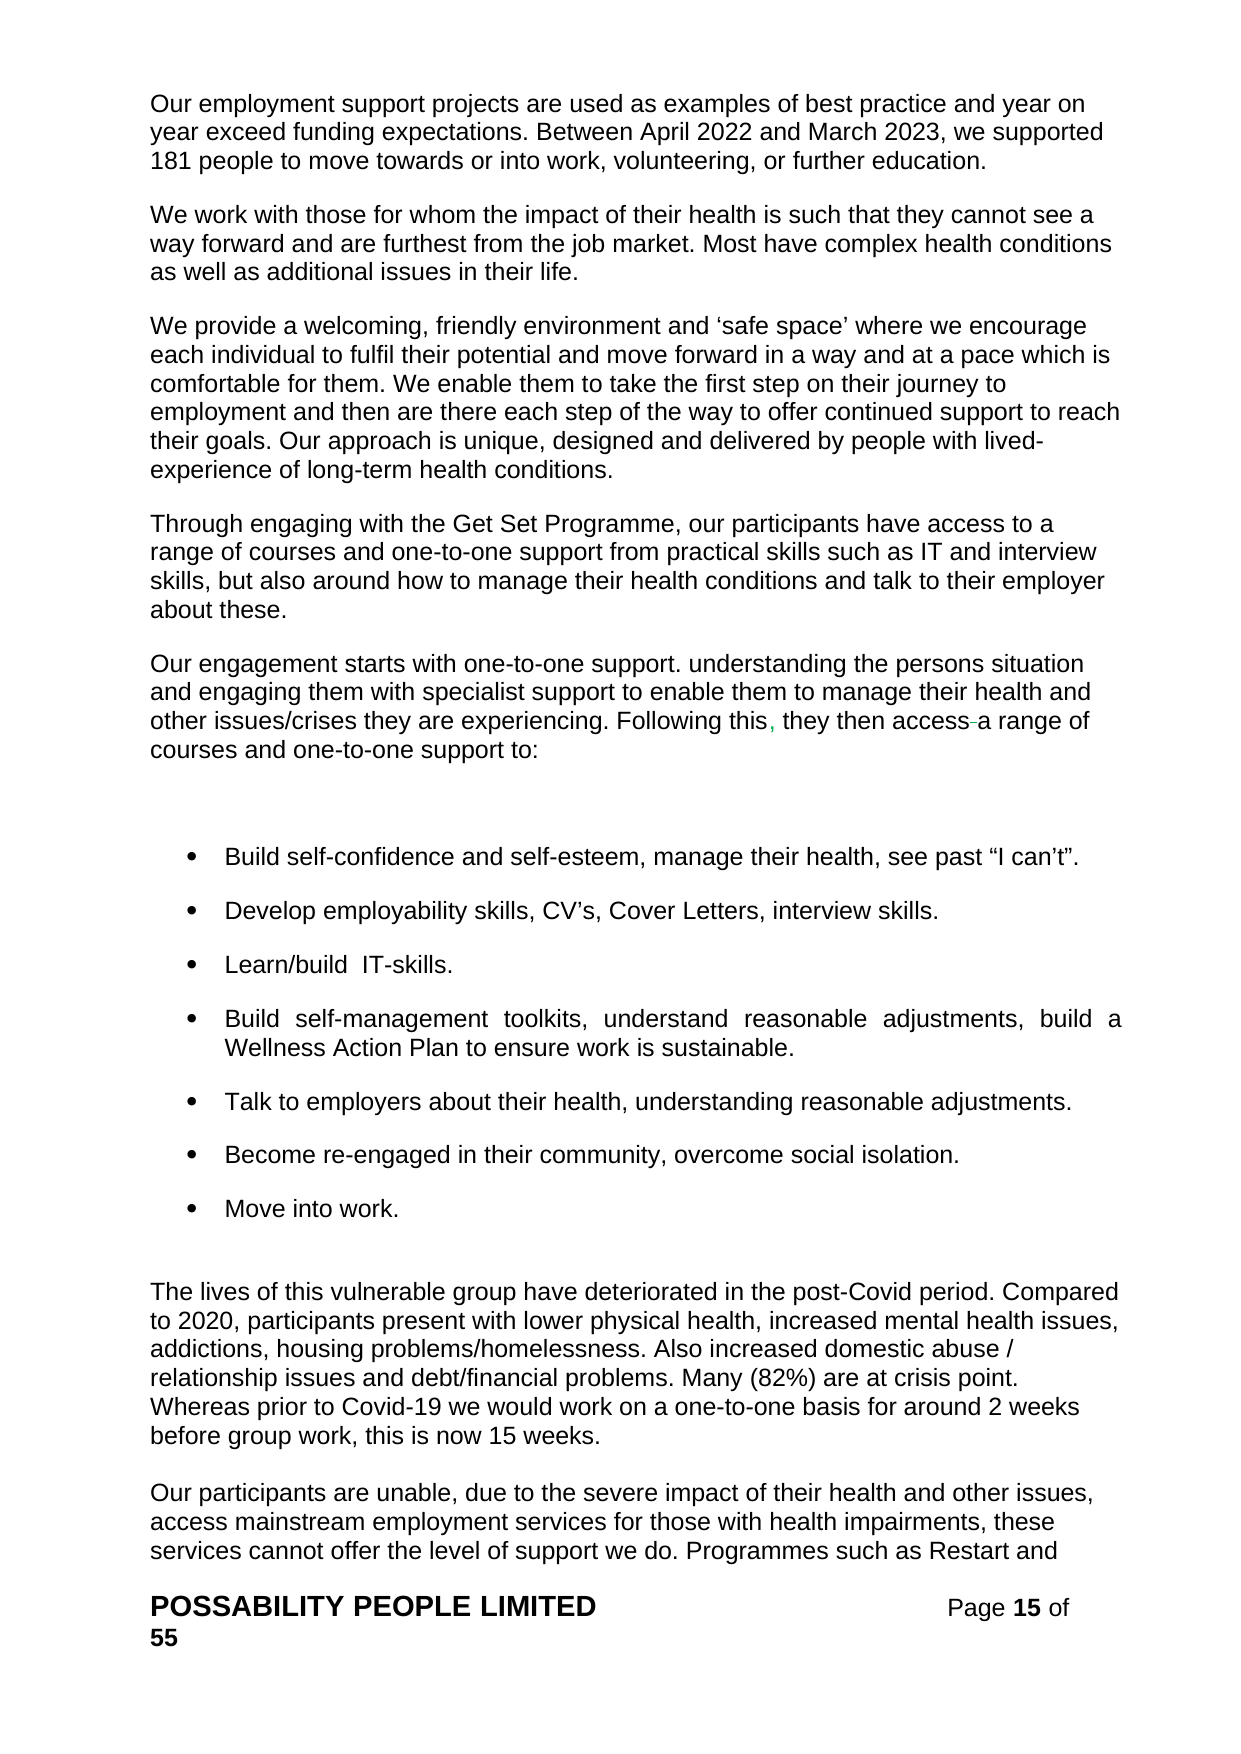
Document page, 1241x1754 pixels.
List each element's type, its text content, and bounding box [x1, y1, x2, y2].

text The lives of this vulnerable group have deteriorated in the post-Covid period. Compared to 2020, participants present with lower physical health, increased mental health issues, addictions, housing problems/homelessness. Also increased domestic abuse / relationship issues and debt/financial problems. Many (82%) are at crisis point. Whereas prior to Covid-19 we would work on a one-to-one basis for around 2 weeks before group work, this is now 15 weeks. [150, 1277, 1123, 1449]
text Our engagement starts with one-to-one support. understanding the persons situation and engaging them with specialist support to enable them to manage their health and other issues/crises they are experiencing. Following this, they then access a range of courses and one-to-one support to: [150, 649, 1123, 764]
list Build self-management toolkits, understand reasonable adjustments, build a Wellness Action Plan to ensure work is sustainable. [187, 1004, 1123, 1062]
text Our employment support projects are used as examples of best practice and year on year exceed funding expectations. Between April 2022 and March 2023, we supported 181 people to move towards or into work, volunteering, or further education. [150, 89, 1123, 175]
list Build self-confidence and self-esteem, manage their health, see past “I can’t”. [187, 842, 1123, 871]
list Move into work. [187, 1194, 1123, 1223]
text Through engaging with the Get Set Programme, our participants have access to a range of courses and one-to-one support from practical skills such as IT and interview skills, but also around how to manage their health conditions and talk to their employer about these. [150, 509, 1123, 624]
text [150, 1478, 1123, 1564]
text We provide a welcoming, friendly environment and ‘safe space’ where we encourage each individual to fulfil their potential and move forward in a way and at a pace which is comfortable for them. We enable them to take the first step on their journey to employment and then are there each step of the way to offer continued support to reach their goals. Our approach is unique, designed and delivered by people with lived-experience of long-term health conditions. [150, 311, 1123, 484]
text We work with those for whom the impact of their health is such that they cannot see a way forward and are furthest from the job market. Most have complex health conditions as well as additional issues in their life. [150, 200, 1123, 286]
list Learn/build IT-skills. [187, 950, 1123, 979]
list Talk to employers about their health, understanding reasonable adjustments. [187, 1087, 1123, 1115]
list Develop employability skills, CV’s, Cover Letters, interview skills. [187, 896, 1123, 925]
list Become re-engaged in their community, overcome social isolation. [187, 1140, 1123, 1169]
